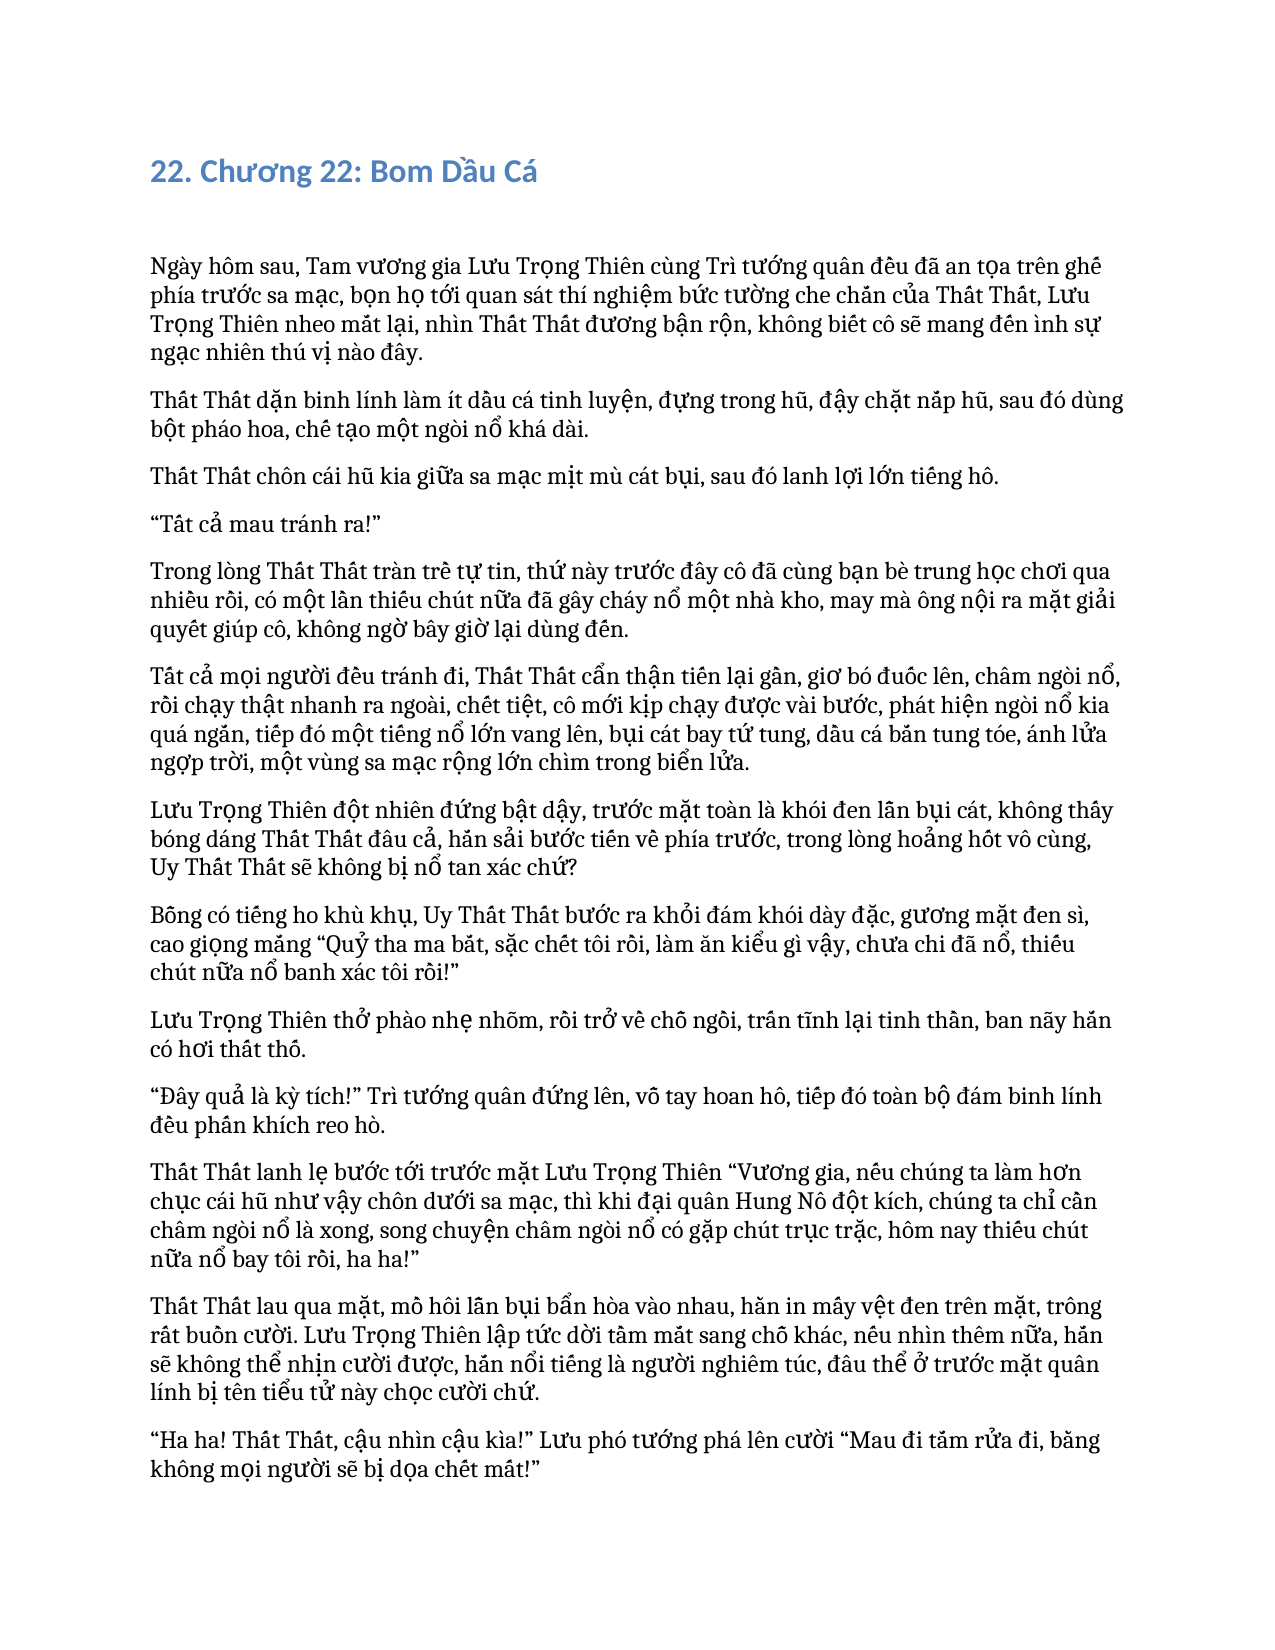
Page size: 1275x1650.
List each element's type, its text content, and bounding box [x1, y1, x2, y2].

text “Đây quả là kỳ tích!” Trì tướng quân đứng lên, vỗ tay hoan hô, tiếp đó toàn bộ đám binh lính đều phấn khích reo hò. [150, 1082, 1125, 1139]
subtitle 22. Chương 22: Bom Dầu Cá [150, 150, 1125, 191]
text Thất Thất chôn cái hũ kia giữa sa mạc mịt mù cát bụi, sau đó lanh lợi lớn tiếng hô. [150, 462, 1125, 491]
text Ngày hôm sau, Tam vương gia Lưu Trọng Thiên cùng Trì tướng quân đều đã an tọa trên ghế phía trước sa mạc, bọn họ tới quan sát thí nghiệm bức tường che chắn của Thất Thất, Lưu Trọng Thiên nheo mắt lại, nhìn Thất Thất đương bận rộn, không biết cô sẽ mang đến ình sự ngạc nhiên thú vị nào đây. [150, 194, 1125, 367]
text Thất Thất lau qua mặt, mồ hôi lẫn bụi bẩn hòa vào nhau, hằn in mấy vệt đen trên mặt, trông rất buồn cười. Lưu Trọng Thiên lập tức dời tầm mắt sang chỗ khác, nếu nhìn thêm nữa, hắn sẽ không thể nhịn cười được, hắn nổi tiếng là người nghiêm túc, đâu thể ở trước mặt quân lính bị tên tiểu tử này chọc cười chứ. [150, 1292, 1125, 1407]
text Bỗng có tiếng ho khù khụ, Uy Thất Thất bước ra khỏi đám khói dày đặc, gương mặt đen sì, cao giọng mắng “Quỷ tha ma bắt, sặc chết tôi rồi, làm ăn kiểu gì vậy, chưa chi đã nổ, thiếu chút nữa nổ banh xác tôi rồi!” [150, 901, 1125, 987]
text “Tất cả mau tránh ra!” [150, 509, 1125, 538]
text Thất Thất dặn binh lính làm ít dầu cá tinh luyện, đựng trong hũ, đậy chặt nắp hũ, sau đó dùng bột pháo hoa, chế tạo một ngòi nổ khá dài. [150, 386, 1125, 443]
text Trong lòng Thất Thất tràn trề tự tin, thứ này trước đây cô đã cùng bạn bè trung học chơi qua nhiều rồi, có một lần thiếu chút nữa đã gây cháy nổ một nhà kho, may mà ông nội ra mặt giải quyết giúp cô, không ngờ bây giờ lại dùng đến. [150, 557, 1125, 643]
text Thất Thất lanh lẹ bước tới trước mặt Lưu Trọng Thiên “Vương gia, nếu chúng ta làm hơn chục cái hũ như vậy chôn dưới sa mạc, thì khi đại quân Hung Nô đột kích, chúng ta chỉ cần châm ngòi nổ là xong, song chuyện châm ngòi nổ có gặp chút trục trặc, hôm nay thiếu chút nữa nổ bay tôi rồi, ha ha!” [150, 1158, 1125, 1273]
text “Ha ha! Thất Thất, cậu nhìn cậu kìa!” Lưu phó tướng phá lên cười “Mau đi tắm rửa đi, bằng không mọi người sẽ bị dọa chết mất!” [150, 1426, 1125, 1483]
text Lưu Trọng Thiên thở phào nhẹ nhõm, rồi trở về chỗ ngồi, trấn tĩnh lại tinh thần, ban nãy hắn có hơi thất thố. [150, 1006, 1125, 1063]
text Tất cả mọi người đều tránh đi, Thất Thất cẩn thận tiến lại gần, giơ bó đuốc lên, châm ngòi nổ, rồi chạy thật nhanh ra ngoài, chết tiệt, cô mới kịp chạy được vài bước, phát hiện ngòi nổ kia quá ngắn, tiếp đó một tiếng nổ lớn vang lên, bụi cát bay tứ tung, dầu cá bắn tung tóe, ánh lửa ngợp trời, một vùng sa mạc rộng lớn chìm trong biển lửa. [150, 662, 1125, 777]
text Lưu Trọng Thiên đột nhiên đứng bật dậy, trước mặt toàn là khói đen lẫn bụi cát, không thấy bóng dáng Thất Thất đâu cả, hắn sải bước tiến về phía trước, trong lòng hoảng hốt vô cùng, Uy Thất Thất sẽ không bị nổ tan xác chứ? [150, 796, 1125, 882]
